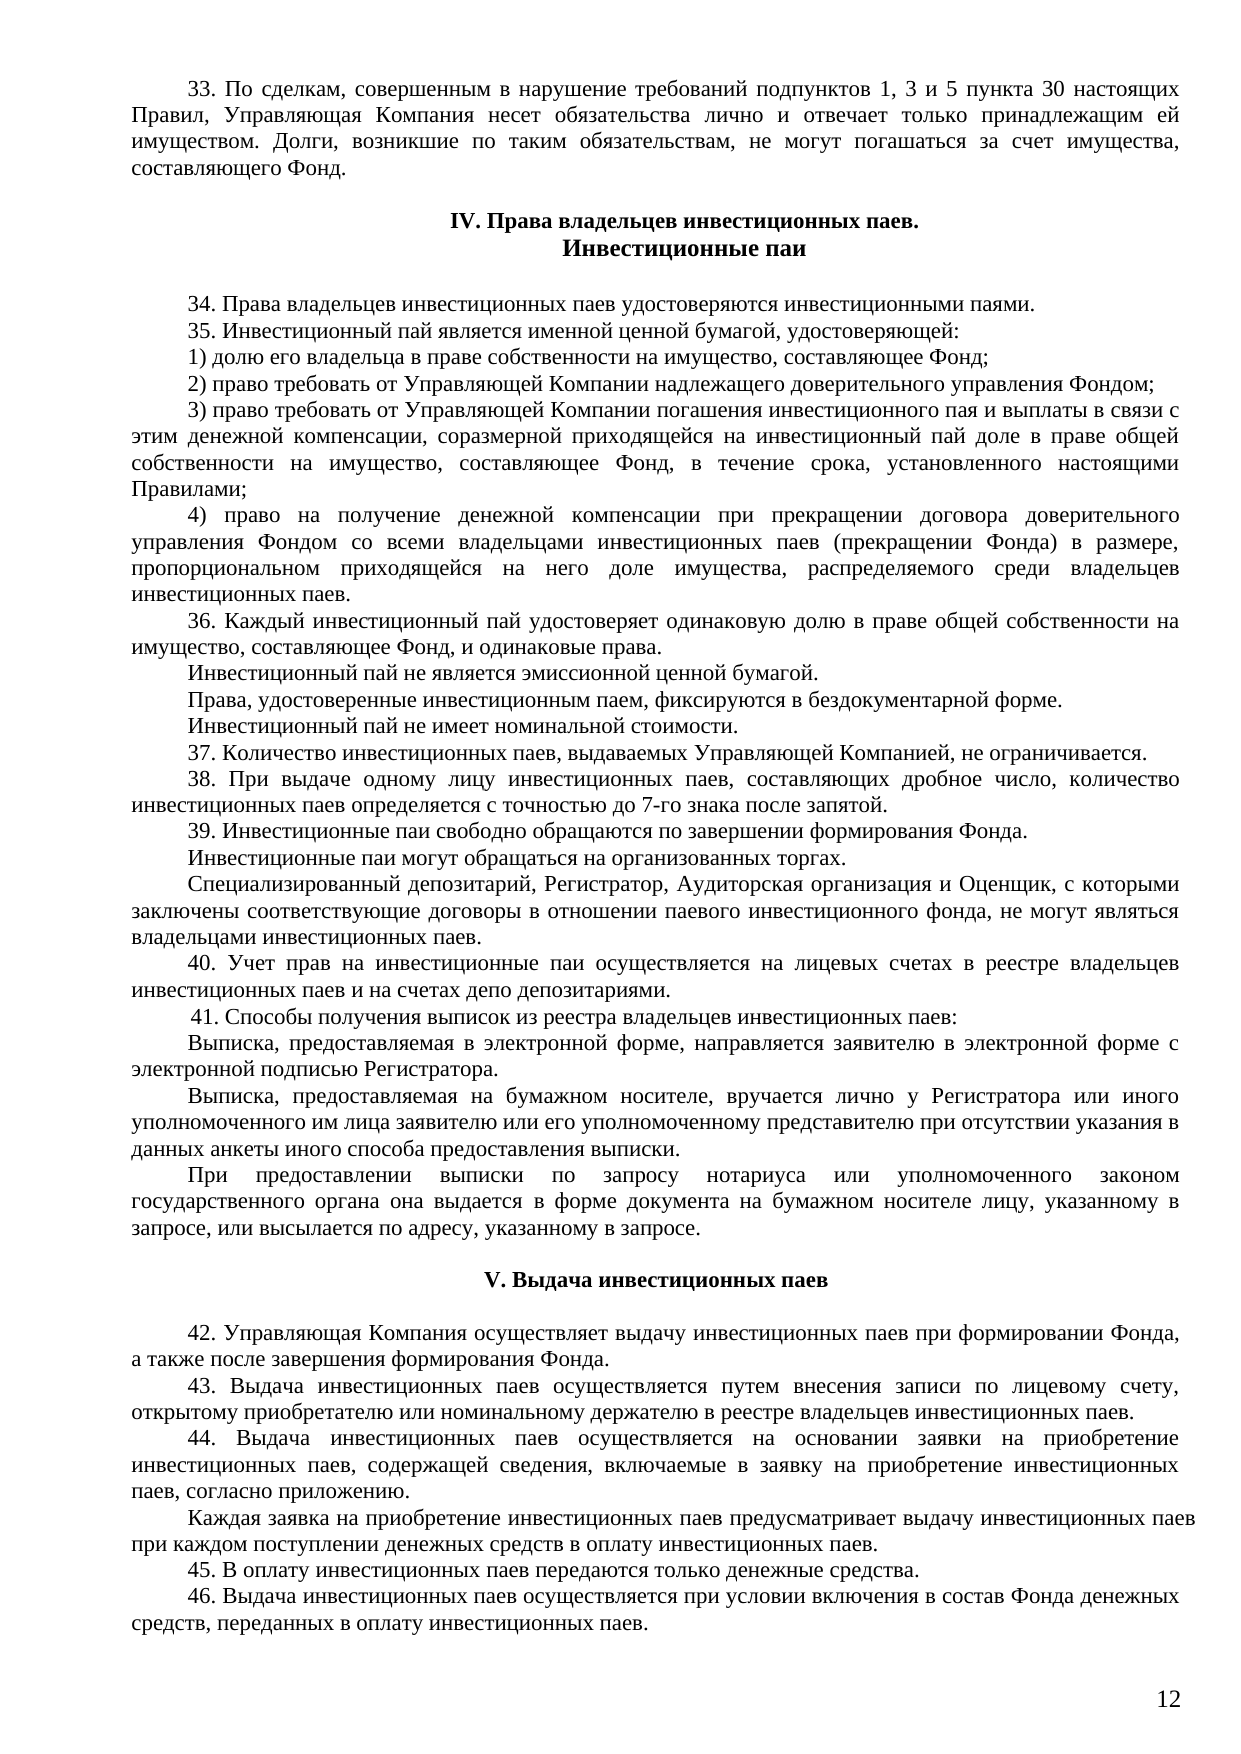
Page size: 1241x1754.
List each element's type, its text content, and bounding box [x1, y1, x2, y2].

text 36. Каждый инвестиционный пай удостоверяет одинаковую долю в праве общей собственности на имущество, составляющее Фонд, и одинаковые права. [131, 607, 1181, 659]
text 38. При выдаче одному лицу инвестиционных паев, составляющих дробное число, количество инвестиционных паев определяется с точностью до 7-го знака после запятой. [131, 765, 1181, 818]
text Инвестиционные паи [131, 233, 1181, 262]
text 1) долю его владельца в праве собственности на имущество, составляющее Фонд; [131, 343, 1181, 369]
text 39. Инвестиционные паи свободно обращаются по завершении формирования Фонда. [131, 818, 1181, 844]
text 42. Управляющая Компания осуществляет выдачу инвестиционных паев при формировании Фонда, а также после завершения формирования Фонда. [131, 1319, 1181, 1372]
text IV. Права владельцев инвестиционных паев. [131, 207, 1181, 233]
text 35. Инвестиционный пай является именной ценной бумагой, удостоверяющей: [131, 317, 1181, 343]
text 45. В оплату инвестиционных паев передаются только денежные средства. [131, 1556, 1181, 1583]
text Выписка, предоставляемая в электронной форме, направляется заявителю в электронной форме с электронной подписью Регистратора. [131, 1029, 1181, 1082]
text Инвестиционный пай не является эмиссионной ценной бумагой. [131, 659, 1181, 686]
text При предоставлении выписки по запросу нотариуса или уполномоченного законом государственного органа она выдается в форме документа на бумажном носителе лицу, указанному в запросе, или высылается по адресу, указанному в запросе. [131, 1161, 1181, 1240]
text 44. Выдача инвестиционных паев осуществляется на основании заявки на приобретение инвестиционных паев, содержащей сведения, включаемые в заявку на приобретение инвестиционных паев, согласно приложению. [131, 1424, 1181, 1503]
text Инвестиционный пай не имеет номинальной стоимости. [131, 712, 1181, 738]
text Инвестиционные паи могут обращаться на организованных торгах. [131, 844, 1181, 870]
text 40. Учет прав на инвестиционные паи осуществляется на лицевых счетах в реестре владельцев инвестиционных паев и на счетах депо депозитариями. [131, 949, 1181, 1002]
text 41. Способы получения выписок из реестра владельцев инвестиционных паев: [131, 1004, 1181, 1029]
text Выписка, предоставляемая на бумажном носителе, вручается лично у Регистратора или иного уполномоченного им лица заявителю или его уполномоченному представителю при отсутствии указания в данных анкеты иного способа предоставления выписки. [131, 1082, 1181, 1161]
text 3) право требовать от Управляющей Компании погашения инвестиционного пая и выплаты в связи с этим денежной компенсации, соразмерной приходящейся на инвестиционный пай доле в праве общей собственности на имущество, составляющее Фонд, в течение срока, установленного настоящими Правилами; [131, 396, 1181, 501]
text Права, удостоверенные инвестиционным паем, фиксируются в бездокументарной форме. [131, 686, 1181, 712]
text 4) право на получение денежной компенсации при прекращении договора доверительного управления Фондом со всеми владельцами инвестиционных паев (прекращении Фонда) в размере, пропорциональном приходящейся на него доле имущества, распределяемого среди владельцев инвестиционных паев. [131, 501, 1181, 607]
text Каждая заявка на приобретение инвестиционных паев предусматривает выдачу инвестиционных паев при каждом поступлении денежных средств в оплату инвестиционных паев. [131, 1503, 1198, 1556]
text Специализированный депозитарий, Регистратор, Аудиторская организация и Оценщик, с которыми заключены соответствующие договоры в отношении паевого инвестиционного фонда, не могут являться владельцами инвестиционных паев. [131, 870, 1181, 949]
text 2) право требовать от Управляющей Компании надлежащего доверительного управления Фондом; [131, 369, 1181, 396]
text 46. Выдача инвестиционных паев осуществляется при условии включения в состав Фонда денежных средств, переданных в оплату инвестиционных паев. [131, 1583, 1181, 1635]
text 33. По сделкам, совершенным в нарушение требований подпунктов 1, 3 и 5 пункта 30 настоящих Правил, Управляющая Компания несет обязательства лично и отвечает только принадлежащим ей имуществом. Долги, возникшие по таким обязательствам, не могут погашаться за счет имущества, составляющего Фонд. [131, 75, 1181, 180]
text 34. Права владельцев инвестиционных паев удостоверяются инвестиционными паями. [131, 291, 1181, 317]
text V. Выдача инвестиционных паев [131, 1266, 1181, 1293]
text 37. Количество инвестиционных паев, выдаваемых Управляющей Компанией, не ограничивается. [131, 738, 1181, 765]
text 43. Выдача инвестиционных паев осуществляется путем внесения записи по лицевому счету, открытому приобретателю или номинальному держателю в реестре владельцев инвестиционных паев. [131, 1372, 1181, 1424]
